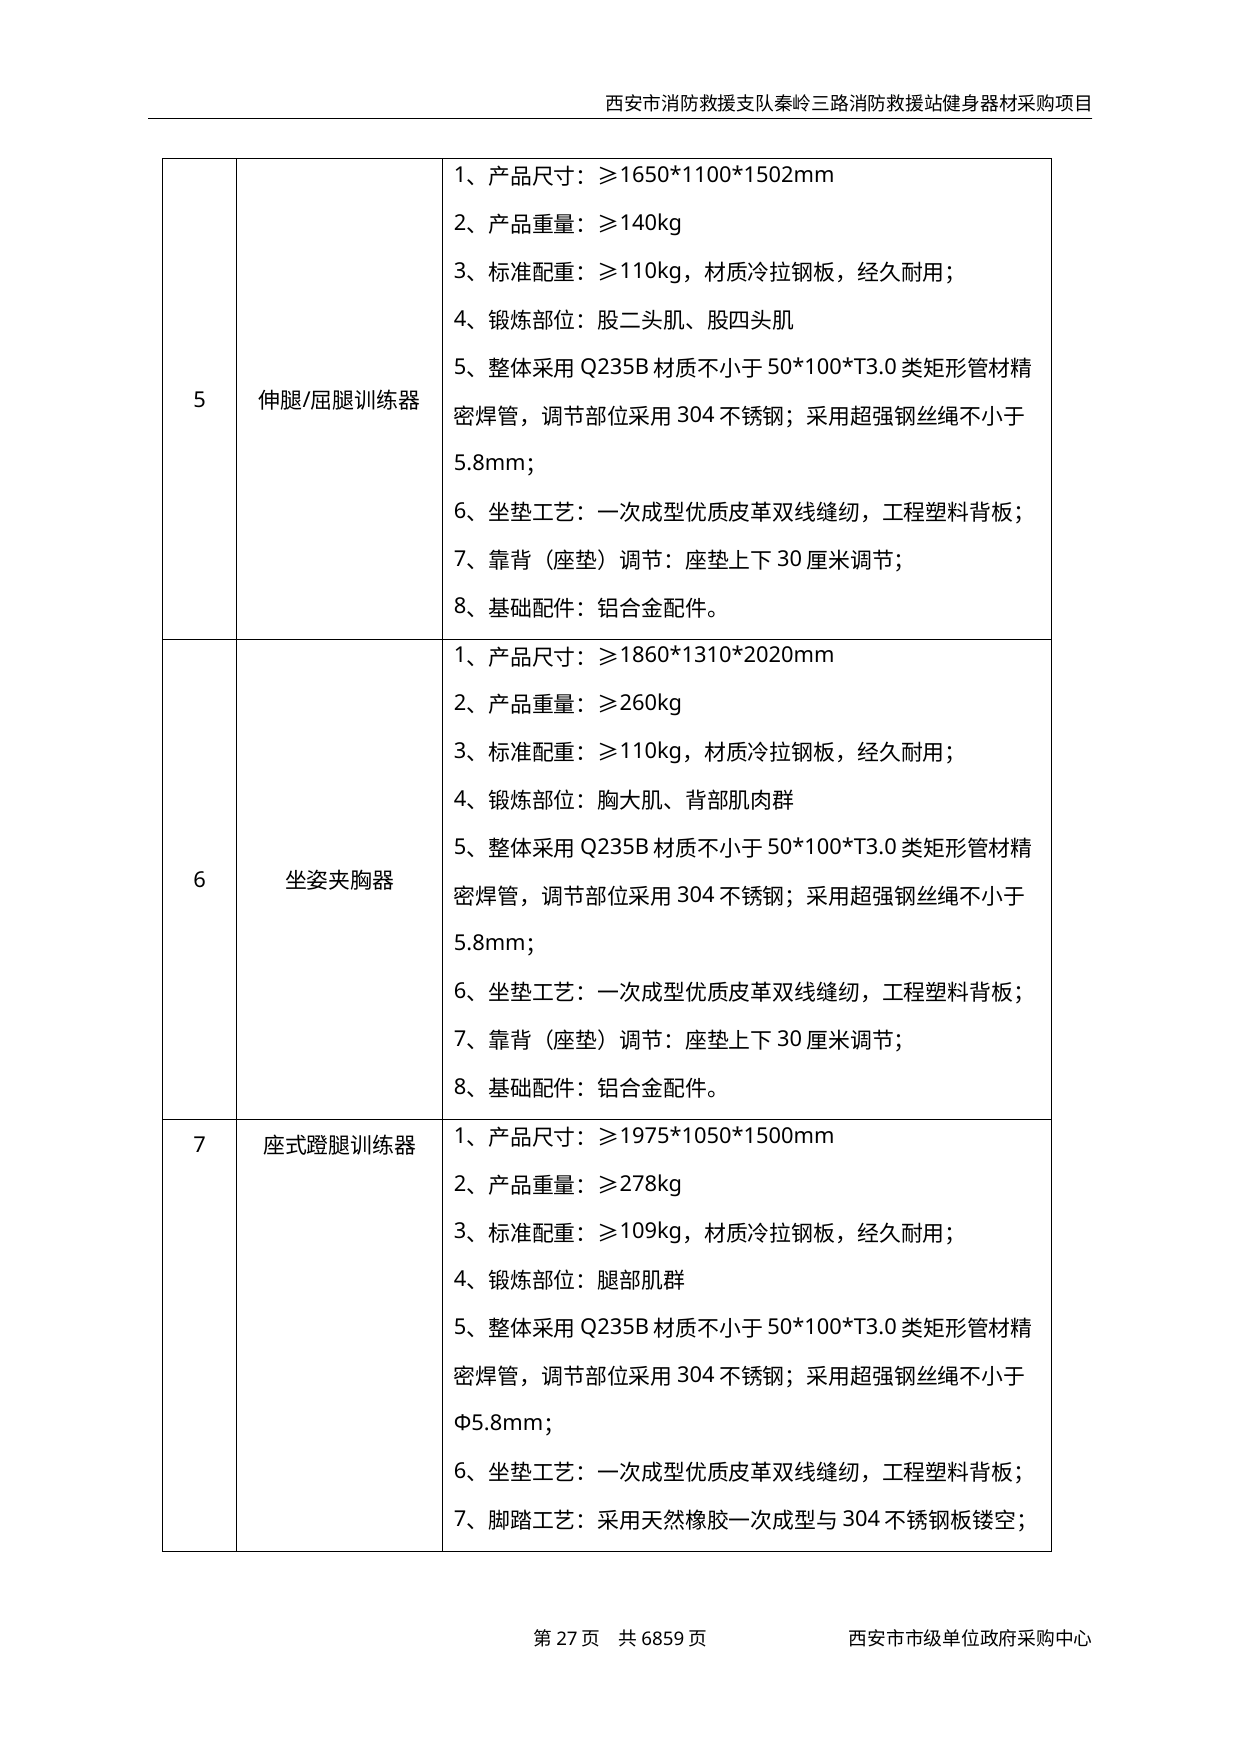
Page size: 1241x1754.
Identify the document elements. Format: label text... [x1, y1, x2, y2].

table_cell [443, 1120, 1051, 1551]
table_cell 伸腿/屈腿训练器 [237, 159, 442, 638]
table_cell 1、产品尺寸：≥1860*1310*2020mm 2、产品重量：≥260kg 3、标准配重：≥110kg，材质冷拉钢板，经久耐用； 4、锻炼部位：胸大肌、背部肌肉群 5、整体采用Q235B材质不小于50*100*T3.0类矩形管材精密焊管，调节部位采用304不锈钢；采用超强钢丝绳不小于5.8mm； 6、坐垫工艺：一次成型优质皮革双线缝纫，工程塑料背板； 7、靠背（座垫）调节：座垫上下30厘米调节； 8、基础配件：铝合金配件。 [443, 640, 1051, 1119]
table_cell 7 [163, 1120, 236, 1551]
table_cell 1、产品尺寸：≥1650*1100*1502mm 2、产品重量：≥140kg 3、标准配重：≥110kg，材质冷拉钢板，经久耐用； 4、锻炼部位：股二头肌、股四头肌 5、整体采用Q235B材质不小于50*100*T3.0类矩形管材精密焊管，调节部位采用304不锈钢；采用超强钢丝绳不小于5.8mm； 6、坐垫工艺：一次成型优质皮革双线缝纫，工程塑料背板； 7、靠背（座垫）调节：座垫上下30厘米调节； 8、基础配件：铝合金配件。 [443, 159, 1051, 638]
table_cell 座式蹬腿训练器 [237, 1120, 442, 1551]
table_cell 5 [163, 159, 236, 638]
table_cell 坐姿夹胸器 [237, 640, 442, 1119]
table_cell 6 [163, 640, 236, 1119]
